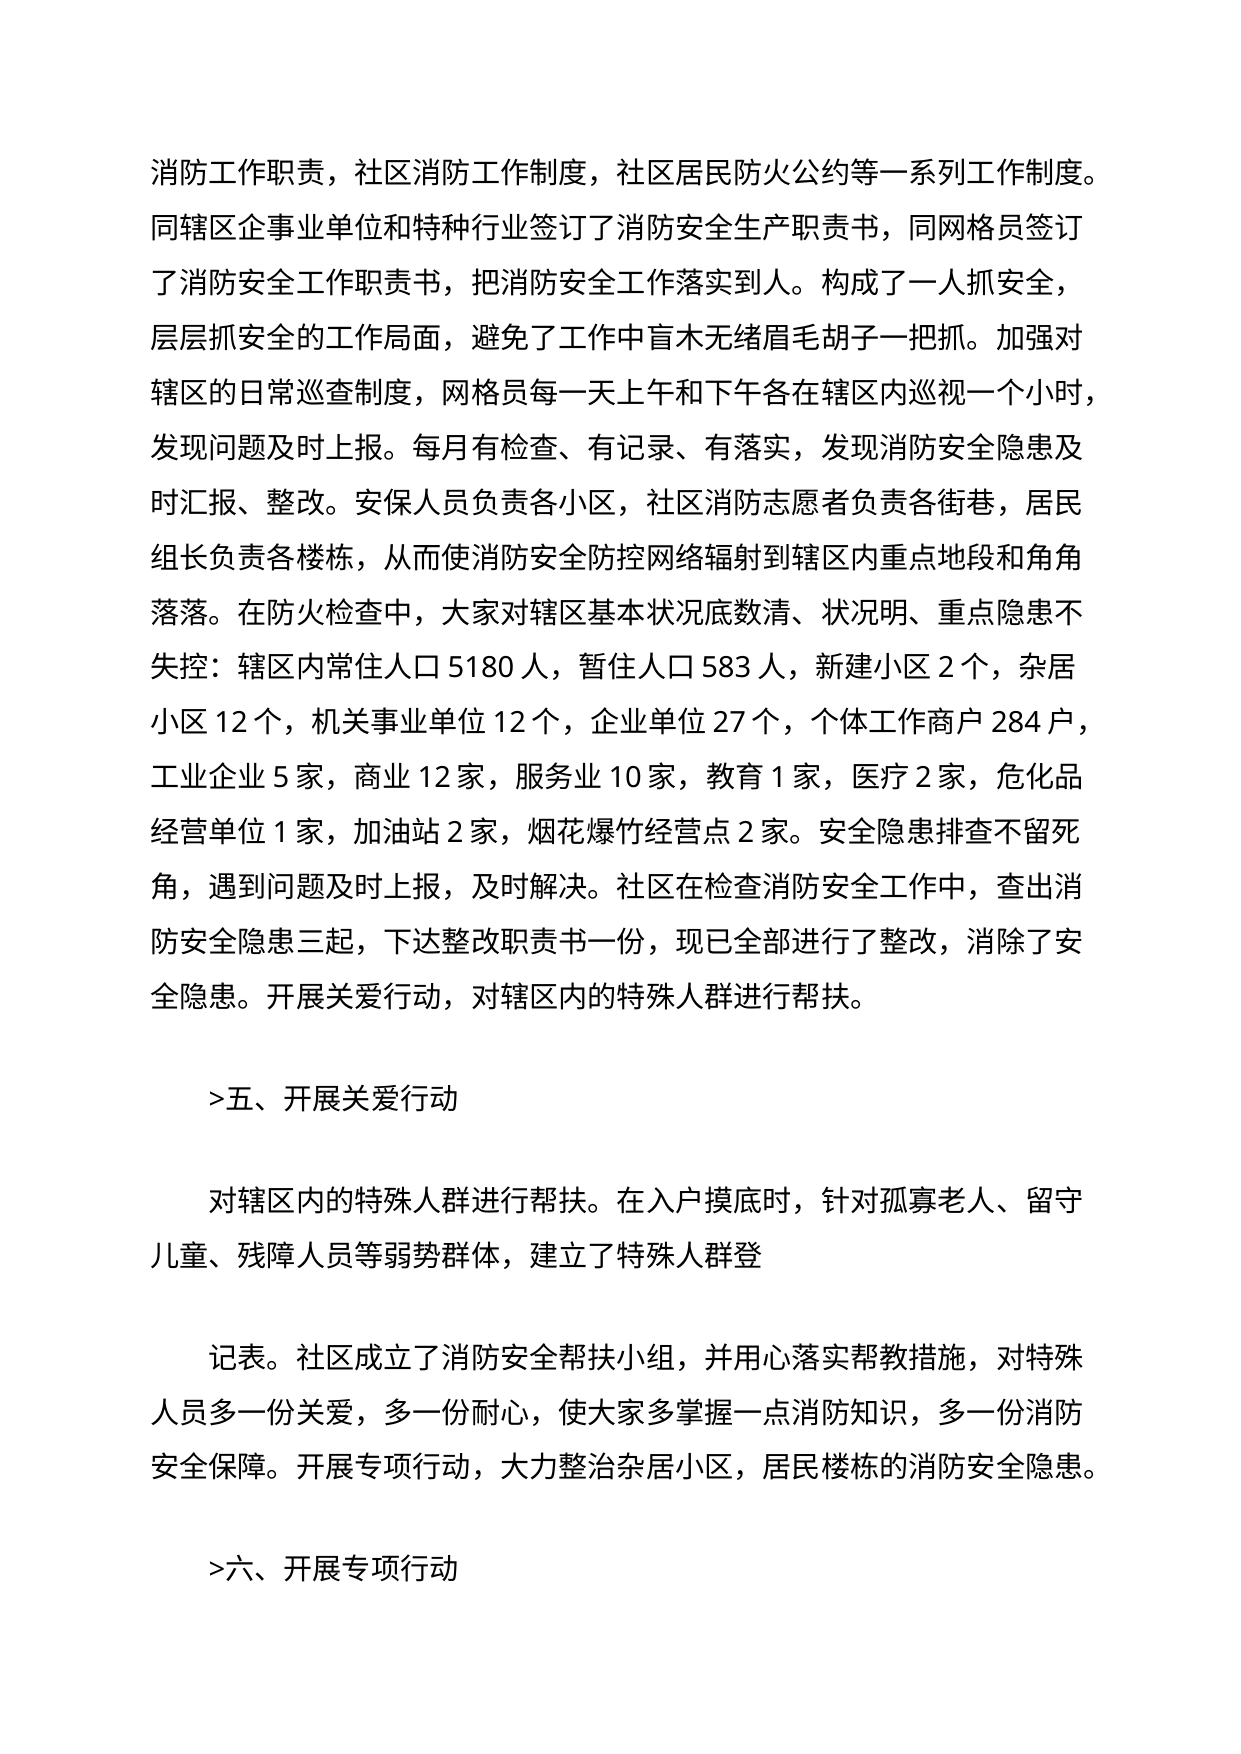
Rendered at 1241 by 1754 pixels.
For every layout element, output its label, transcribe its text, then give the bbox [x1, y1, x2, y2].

text 记表。社区成立了消防安全帮扶小组，并用心落实帮教措施，对特殊人员多一份关爱，多一份耐心，使大家多掌握一点消防知识，多一份消防安全保障。开展专项行动，大力整治杂居小区，居民楼栋的消防安全隐患。 [150, 1334, 1090, 1486]
text >五、开展关爱行动 [150, 1076, 1090, 1118]
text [150, 150, 1090, 1016]
text 对辖区内的特殊人群进行帮扶。在入户摸底时，针对孤寡老人、留守儿童、残障人员等弱势群体，建立了特殊人群登 [150, 1178, 1090, 1275]
text >六、开展专项行动 [150, 1546, 1090, 1588]
